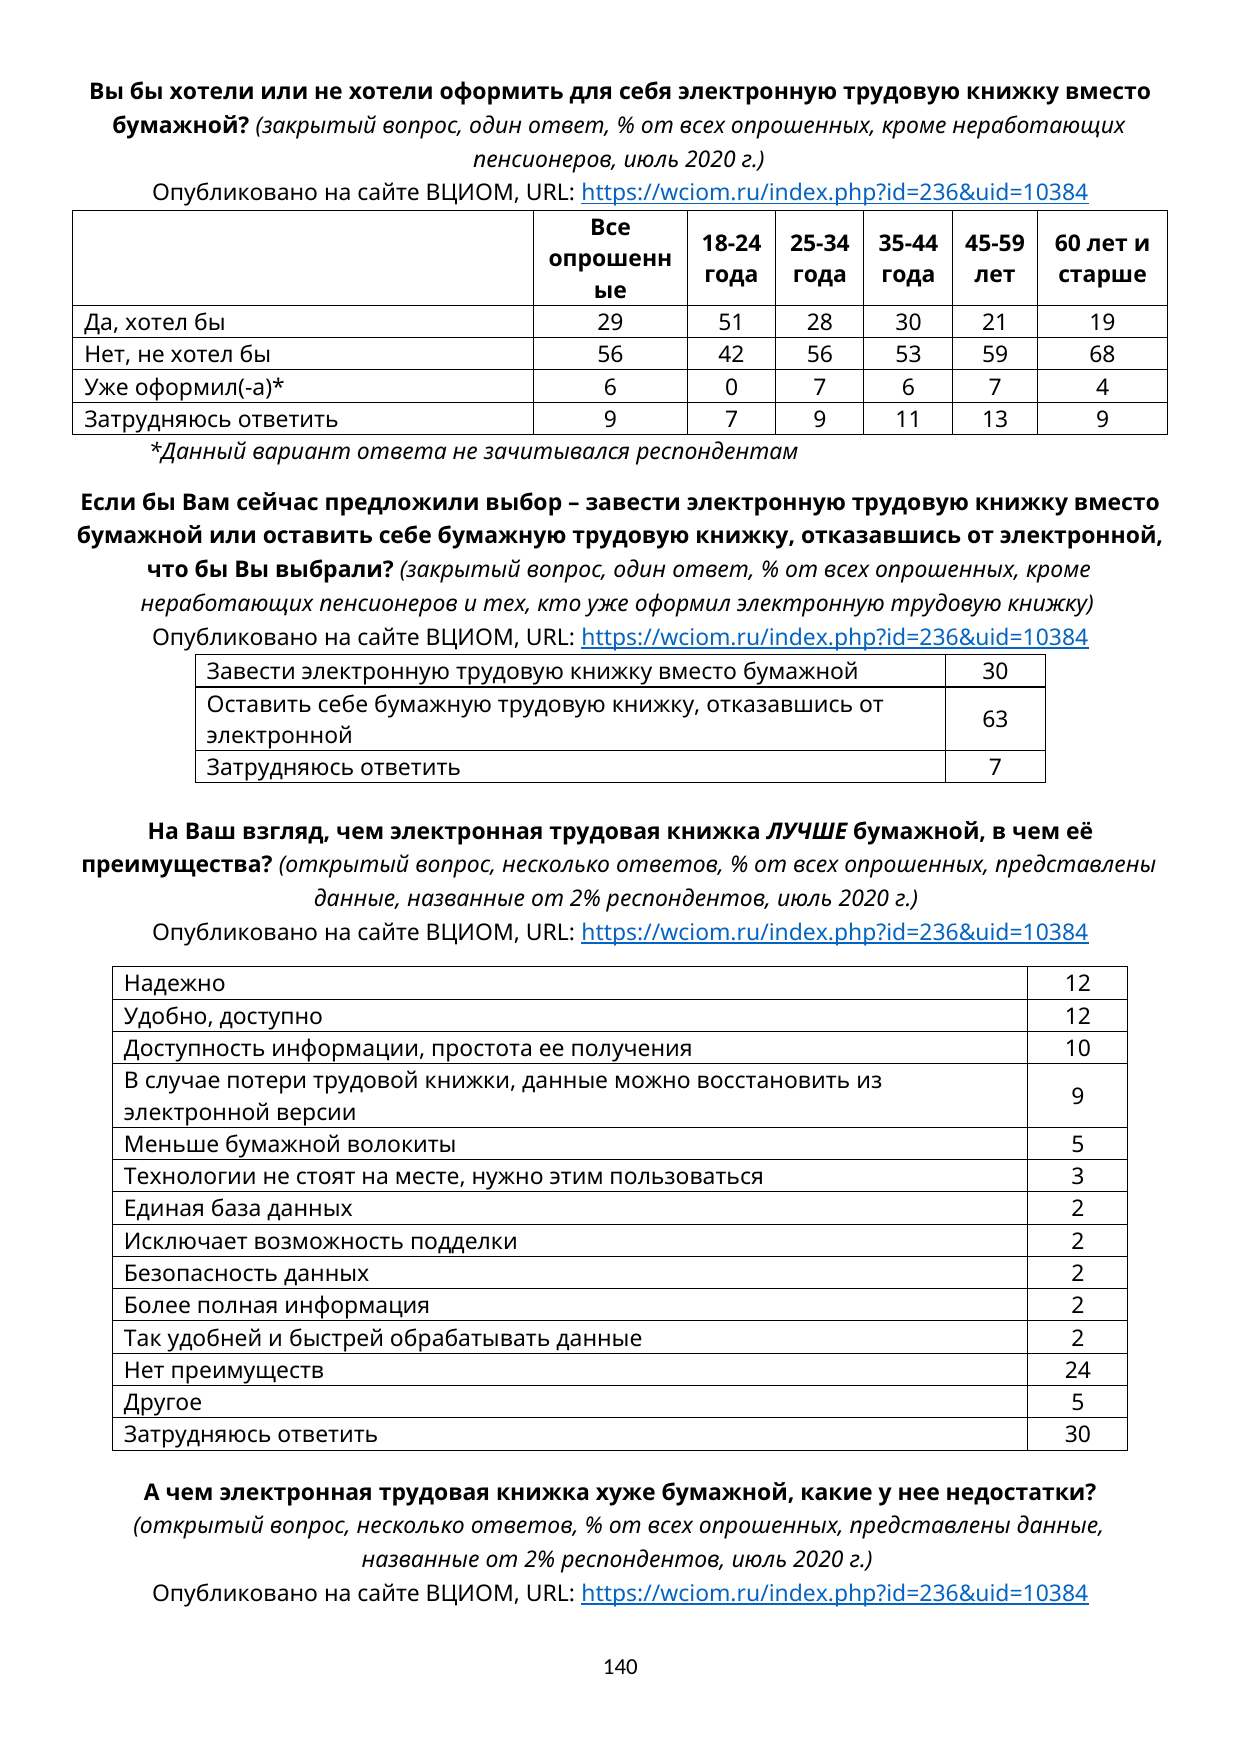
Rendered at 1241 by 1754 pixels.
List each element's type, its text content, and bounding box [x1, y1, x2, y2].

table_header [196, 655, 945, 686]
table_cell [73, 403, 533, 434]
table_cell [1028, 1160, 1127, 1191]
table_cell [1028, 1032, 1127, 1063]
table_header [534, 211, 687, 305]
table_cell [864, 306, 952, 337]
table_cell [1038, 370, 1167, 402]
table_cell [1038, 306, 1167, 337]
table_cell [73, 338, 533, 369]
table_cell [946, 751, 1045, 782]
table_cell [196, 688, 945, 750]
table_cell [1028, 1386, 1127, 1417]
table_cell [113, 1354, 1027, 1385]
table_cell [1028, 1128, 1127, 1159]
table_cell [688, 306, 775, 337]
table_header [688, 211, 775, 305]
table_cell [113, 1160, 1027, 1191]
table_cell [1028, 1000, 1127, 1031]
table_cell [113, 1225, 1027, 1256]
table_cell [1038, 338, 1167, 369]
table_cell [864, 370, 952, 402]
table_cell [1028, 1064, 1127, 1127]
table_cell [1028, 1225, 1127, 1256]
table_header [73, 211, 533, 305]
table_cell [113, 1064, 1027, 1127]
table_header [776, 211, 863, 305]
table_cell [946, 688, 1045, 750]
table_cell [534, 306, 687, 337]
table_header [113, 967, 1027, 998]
text На Ваш взгляд, чем электронная трудовая книжка ЛУЧШЕ бумажной, в чем её преимущества? (открытый вопрос, несколько ответов, % от всех опрошенных, представлены данные, названные от 2% респондентов, июль 2020 г.) Опубликовано на сайте ВЦИОМ, URL: https://wciom.ru/index.php?id=236&uid=10384 [75, 814, 1165, 947]
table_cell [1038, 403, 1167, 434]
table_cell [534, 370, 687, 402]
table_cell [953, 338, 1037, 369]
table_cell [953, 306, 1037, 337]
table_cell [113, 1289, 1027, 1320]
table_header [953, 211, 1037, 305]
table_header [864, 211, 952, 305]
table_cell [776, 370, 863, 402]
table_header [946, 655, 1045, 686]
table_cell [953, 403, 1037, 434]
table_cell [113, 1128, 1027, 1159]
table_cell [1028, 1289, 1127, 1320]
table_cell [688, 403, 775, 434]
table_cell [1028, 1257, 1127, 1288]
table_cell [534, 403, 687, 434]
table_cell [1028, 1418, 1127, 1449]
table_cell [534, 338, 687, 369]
text *Данный вариант ответа не зачитывался респондентам [149, 435, 1165, 466]
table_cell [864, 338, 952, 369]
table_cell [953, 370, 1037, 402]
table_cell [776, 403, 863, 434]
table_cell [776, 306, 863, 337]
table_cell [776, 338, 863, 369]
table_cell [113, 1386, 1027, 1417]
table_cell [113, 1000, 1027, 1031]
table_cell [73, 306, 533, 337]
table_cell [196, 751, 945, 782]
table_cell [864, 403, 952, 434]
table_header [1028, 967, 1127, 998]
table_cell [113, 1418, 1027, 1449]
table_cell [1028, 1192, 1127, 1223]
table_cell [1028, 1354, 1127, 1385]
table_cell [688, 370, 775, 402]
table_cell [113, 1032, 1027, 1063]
text А чем электронная трудовая книжка хуже бумажной, какие у нее недостатки? (открытый вопрос, несколько ответов, % от всех опрошенных, представлены данные, названные от 2% респондентов, июль 2020 г.) Опубликовано на сайте ВЦИОМ, URL: https://wciom.ru/index.php?id=236&uid=10384 [75, 1476, 1165, 1608]
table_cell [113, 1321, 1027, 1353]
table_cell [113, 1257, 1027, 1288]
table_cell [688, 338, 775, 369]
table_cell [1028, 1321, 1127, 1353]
text Если бы Вам сейчас предложили выбор – завести электронную трудовую книжку вместо бумажной или оставить себе бумажную трудовую книжку, отказавшись от электронной, что бы Вы выбрали? (закрытый вопрос, один ответ, % от всех опрошенных, кроме неработающих пенсионеров и тех, кто уже оформил электронную трудовую книжку) Опубликовано на сайте ВЦИОМ, URL: https://wciom.ru/index.php?id=236&uid=10384 [75, 485, 1165, 652]
text Вы бы хотели или не хотели оформить для себя электронную трудовую книжку вместо бумажной? (закрытый вопрос, один ответ, % от всех опрошенных, кроме неработающих пенсионеров, июль 2020 г.) Опубликовано на сайте ВЦИОМ, URL: https://wciom.ru/index.php?id=236&uid=10384 [75, 75, 1165, 207]
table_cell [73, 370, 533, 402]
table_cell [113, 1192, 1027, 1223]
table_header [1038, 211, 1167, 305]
